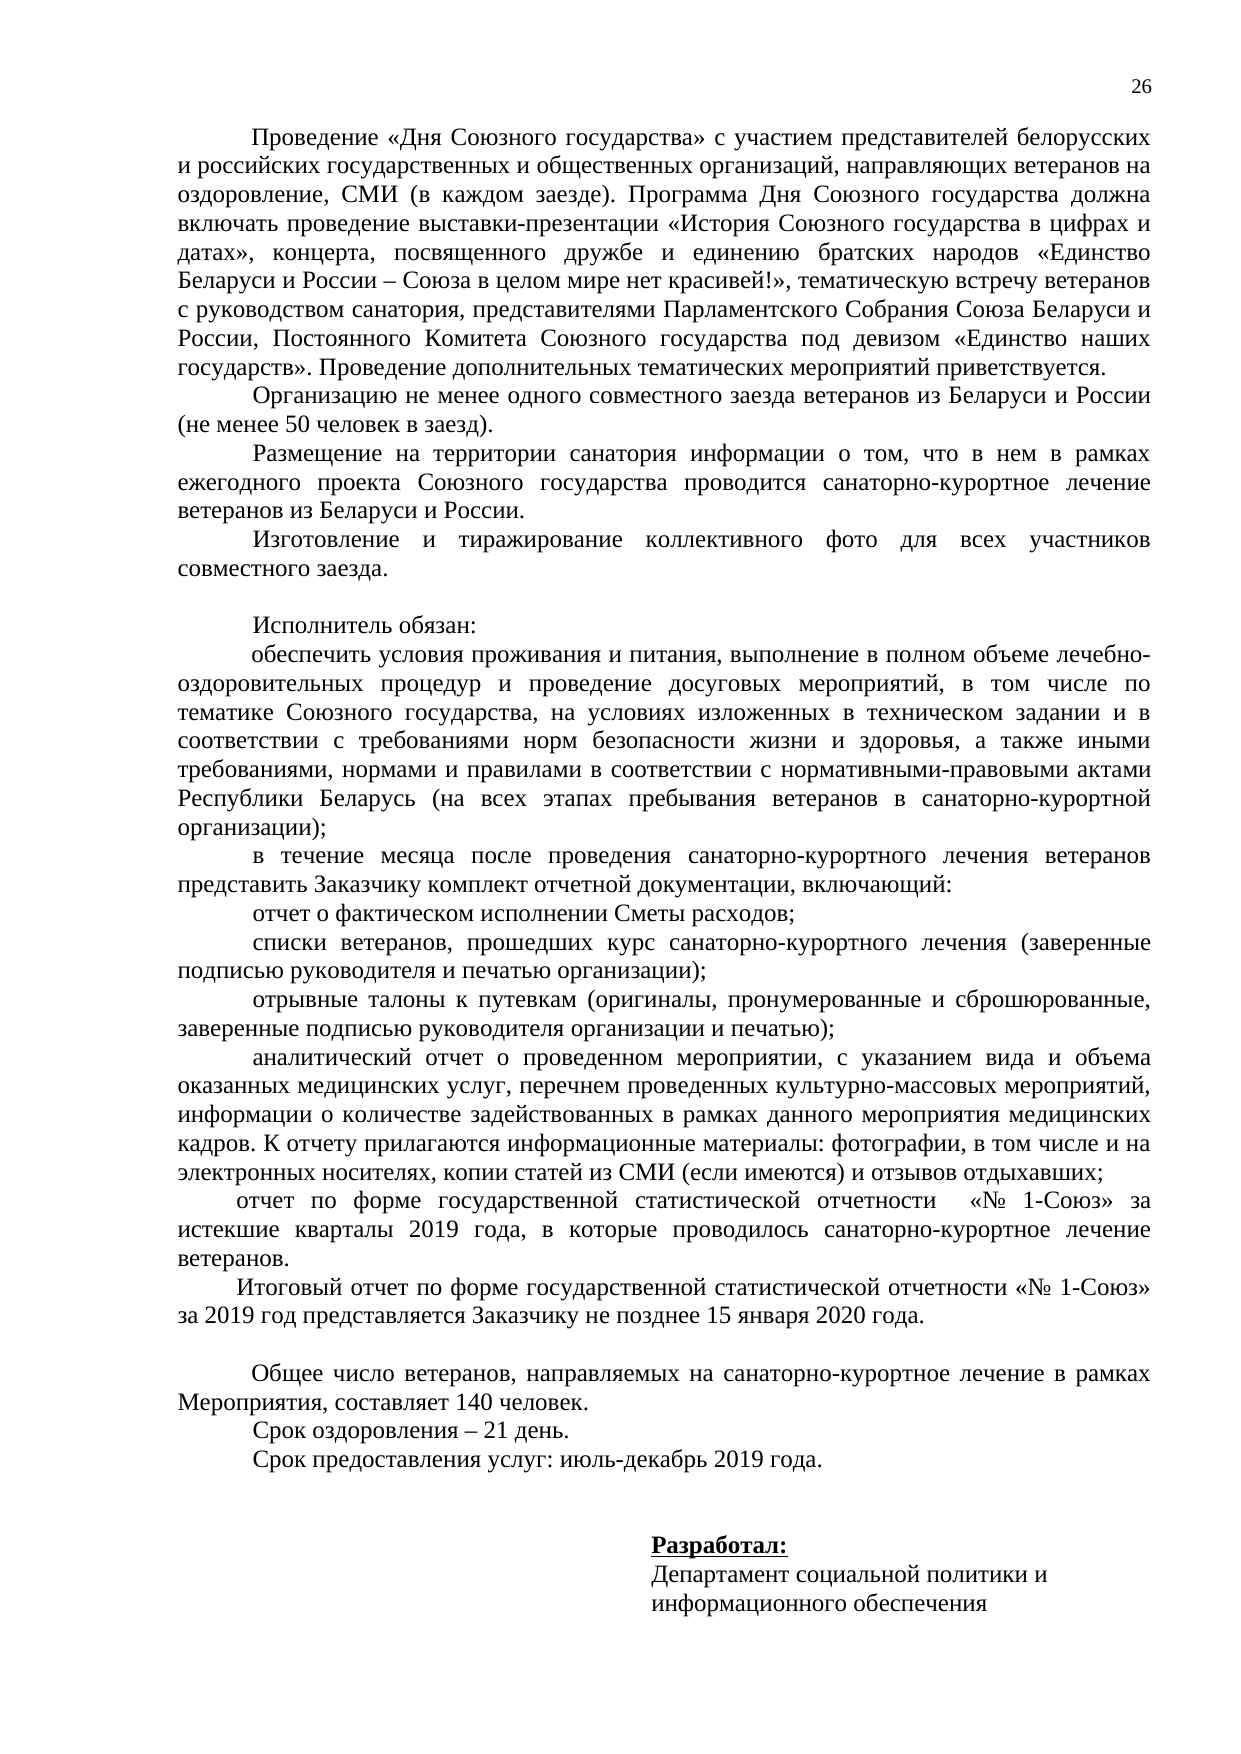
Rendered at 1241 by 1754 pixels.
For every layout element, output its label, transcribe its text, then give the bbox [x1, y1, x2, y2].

text обеспечить условия проживания и питания, выполнение в полном объеме лечебно-оздоровительных процедур и проведение досуговых мероприятий, в том числе по тематике Союзного государства, на условиях изложенных в техническом задании и в соответствии с требованиями норм безопасности жизни и здоровья, а также иными требованиями, нормами и правилами в соответствии с нормативными-правовыми актами Республики Беларусь (на всех этапах пребывания ветеранов в санаторно-курортной организации); [177, 639, 1152, 841]
text отрывные талоны к путевкам (оригиналы, пронумерованные и сброшюрованные, заверенные подписью руководителя организации и печатью); [177, 984, 1152, 1042]
text списки ветеранов, прошедших курс санаторно-курортного лечения (заверенные подписью руководителя и печатью организации); [177, 927, 1152, 984]
text Департамент социальной политики и [576, 1559, 1152, 1588]
text Срок предоставления услуг: июль-декабрь 2019 года. [177, 1444, 1152, 1473]
text аналитический отчет о проведенном мероприятии, с указанием вида и объема оказанных медицинских услуг, перечнем проведенных культурно-массовых мероприятий, информации о количестве задействованных в рамках данного мероприятия медицинских кадров. К отчету прилагаются информационные материалы: фотографии, в том числе и на электронных носителях, копии статей из СМИ (если имеются) и отзывов отдыхавших; [177, 1042, 1152, 1186]
text Размещение на территории санатория информации о том, что в нем в рамках ежегодного проекта Союзного государства проводится санаторно-курортное лечение ветеранов из Беларуси и России. [177, 438, 1152, 524]
text Изготовление и тиражирование коллективного фото для всех участников совместного заезда. [177, 524, 1152, 582]
text Исполнитель обязан: [177, 611, 1152, 639]
text Срок оздоровления – 21 день. [177, 1416, 1152, 1444]
text отчет по форме государственной статистической отчетности «№ 1-Союз» за истекшие кварталы 2019 года, в которые проводилось санаторно-курортное лечение ветеранов. [177, 1186, 1152, 1272]
text Организацию не менее одного совместного заезда ветеранов из Беларуси и России (не менее 50 человек в заезд). [177, 381, 1152, 438]
text информационного обеспечения [576, 1588, 1152, 1617]
text отчет о фактическом исполнении Сметы расходов; [177, 898, 1152, 927]
text в течение месяца после проведения санаторно-курортного лечения ветеранов представить Заказчику комплект отчетной документации, включающий: [177, 841, 1152, 898]
text Разработал: [576, 1531, 1152, 1559]
text Общее число ветеранов, направляемых на санаторно-курортное лечение в рамках Мероприятия, составляет 140 человек. [177, 1358, 1152, 1416]
text Итоговый отчет по форме государственной статистической отчетности «№ 1-Союз» за 2019 год представляется Заказчику не позднее 15 января 2020 года. [177, 1272, 1152, 1329]
text Проведение «Дня Союзного государства» с участием представителей белорусских и российских государственных и общественных организаций, направляющих ветеранов на оздоровление, СМИ (в каждом заезде). Программа Дня Союзного государства должна включать проведение выставки-презентации «История Союзного государства в цифрах и датах», концерта, посвященного дружбе и единению братских народов «Единство Беларуси и России – Союза в целом мире нет красивей!», тематическую встречу ветеранов с руководством санатория, представителями Парламентского Собрания Союза Беларуси и России, Постоянного Комитета Союзного государства под девизом «Единство наших государств». Проведение дополнительных тематических мероприятий приветствуется. [177, 122, 1152, 381]
